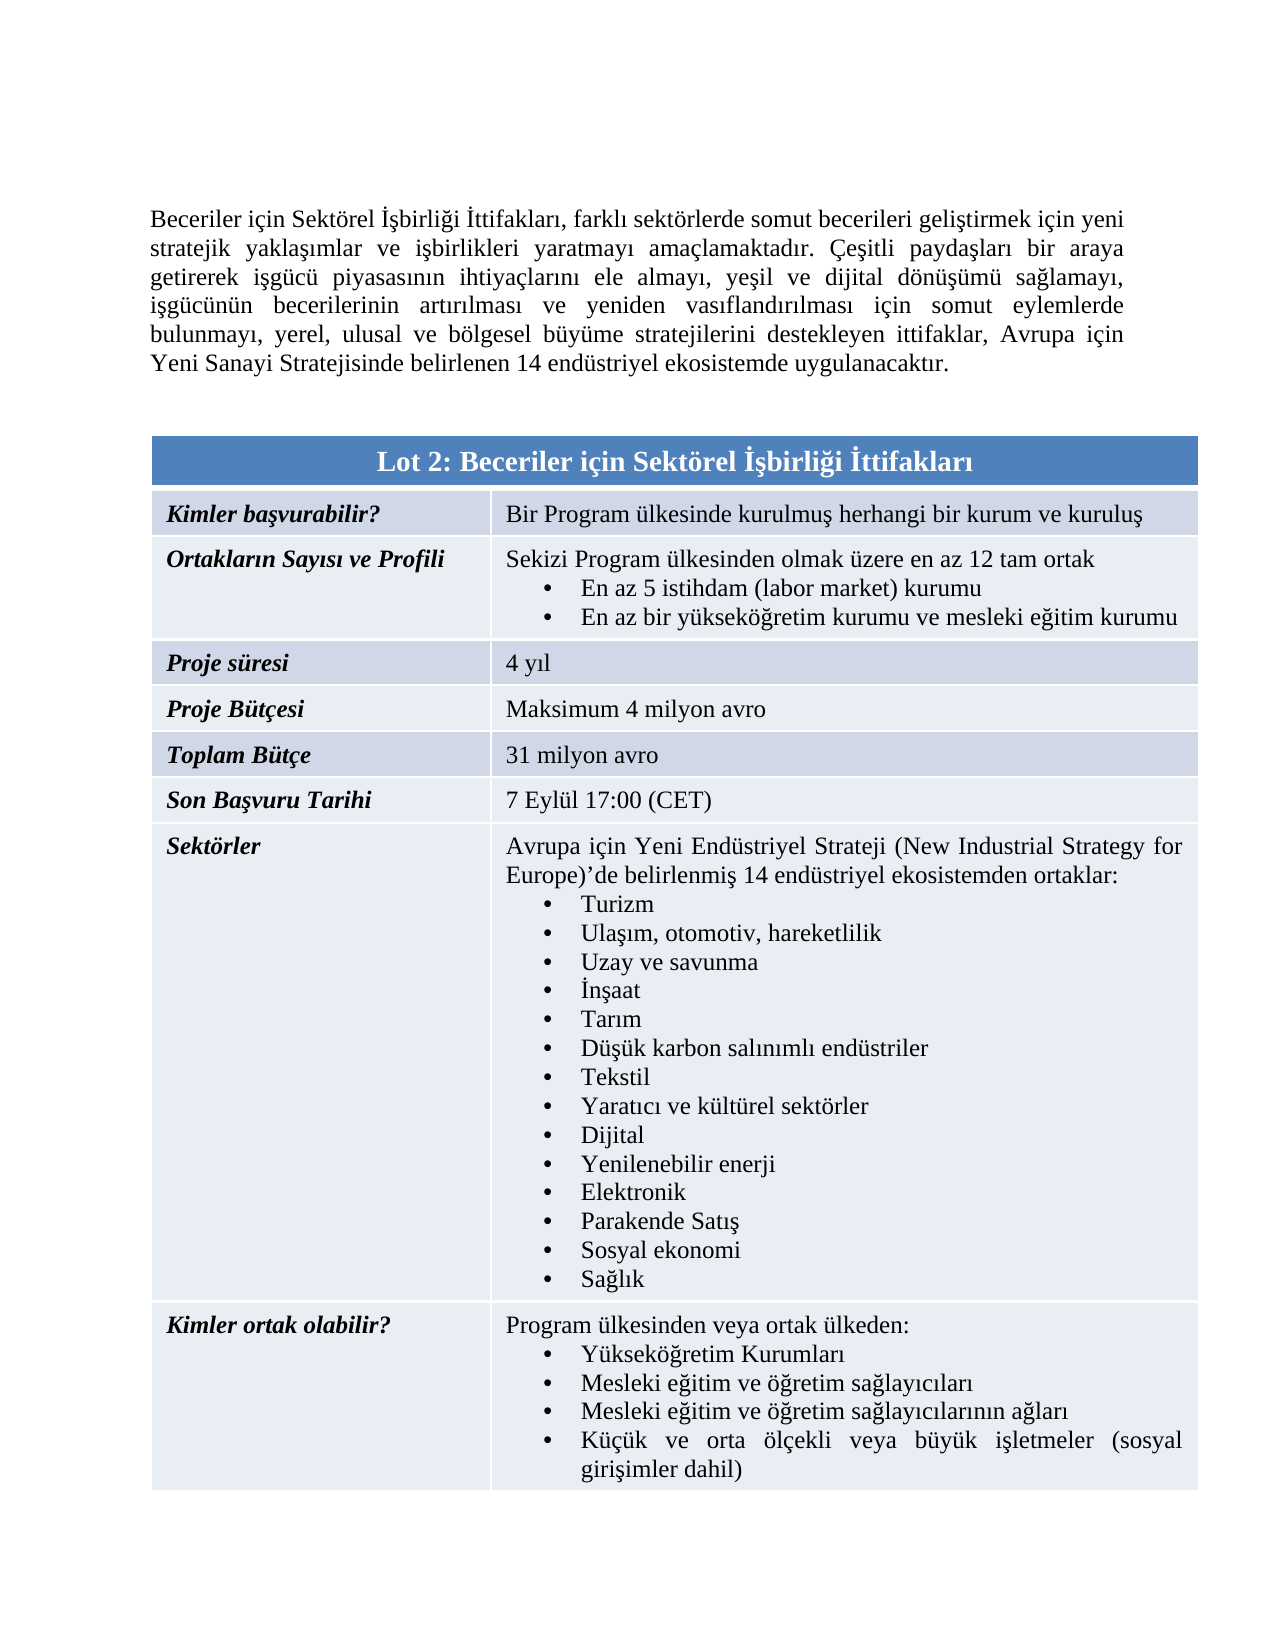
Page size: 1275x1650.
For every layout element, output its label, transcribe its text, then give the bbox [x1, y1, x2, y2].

table_cell Avrupa için Yeni Endüstriyel Strateji (New Industrial Strategy for Europe)’de belirlenmiş 14 endüstriyel ekosistemden ortaklar: Turizm Ulaşım, otomotiv, hareketlilik Uzay ve savunma İnşaat Tarım Düşük karbon salınımlı endüstriler Tekstil Yaratıcı ve kültürel sektörler Dijital Yenilenebilir enerji Elektronik Parakende Satış Sosyal ekonomi Sağlık [492, 824, 1198, 1300]
table_cell Maksimum 4 milyon avro [492, 686, 1198, 730]
table_cell Ortakların Sayısı ve Profili [152, 537, 490, 638]
table_cell Sektörler [152, 824, 490, 1300]
text Beceriler için Sektörel İşbirliği İttifakları, farklı sektörlerde somut becerileri geliştirmek için yeni stratejik yaklaşımlar ve işbirlikleri yaratmayı amaçlamaktadır. Çeşitli paydaşları bir araya getirerek işgücü piyasasının ihtiyaçlarını ele almayı, yeşil ve dijital dönüşümü sağlamayı, işgücünün becerilerinin artırılması ve yeniden vasıflandırılması için somut eylemlerde bulunmayı, yerel, ulusal ve bölgesel büyüme stratejilerini destekleyen ittifaklar, Avrupa için Yeni Sanayi Stratejisinde belirlenen 14 endüstriyel ekosistemde uygulanacaktır. [150, 204, 1125, 377]
table_cell Toplam Bütçe [152, 732, 490, 776]
table_cell Son Başvuru Tarihi [152, 778, 490, 822]
table_cell 7 Eylül 17:00 (CET) [492, 778, 1198, 822]
table_cell Proje Bütçesi [152, 686, 490, 730]
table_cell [492, 1303, 1198, 1490]
table_cell Proje süresi [152, 641, 490, 684]
table_cell 4 yıl [492, 641, 1198, 684]
table_cell Kimler başvurabilir? [152, 491, 490, 535]
table_cell 31 milyon avro [492, 732, 1198, 776]
table_cell Sekizi Program ülkesinden olmak üzere en az 12 tam ortak En az 5 istihdam (labor market) kurumu En az bir yükseköğretim kurumu ve mesleki eğitim kurumu [492, 537, 1198, 638]
table_header Lot 2: Beceriler için Sektörel İşbirliği İttifakları [152, 436, 1198, 485]
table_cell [152, 1303, 490, 1490]
table_cell Bir Program ülkesinde kurulmuş herhangi bir kurum ve kuruluş [492, 491, 1198, 535]
